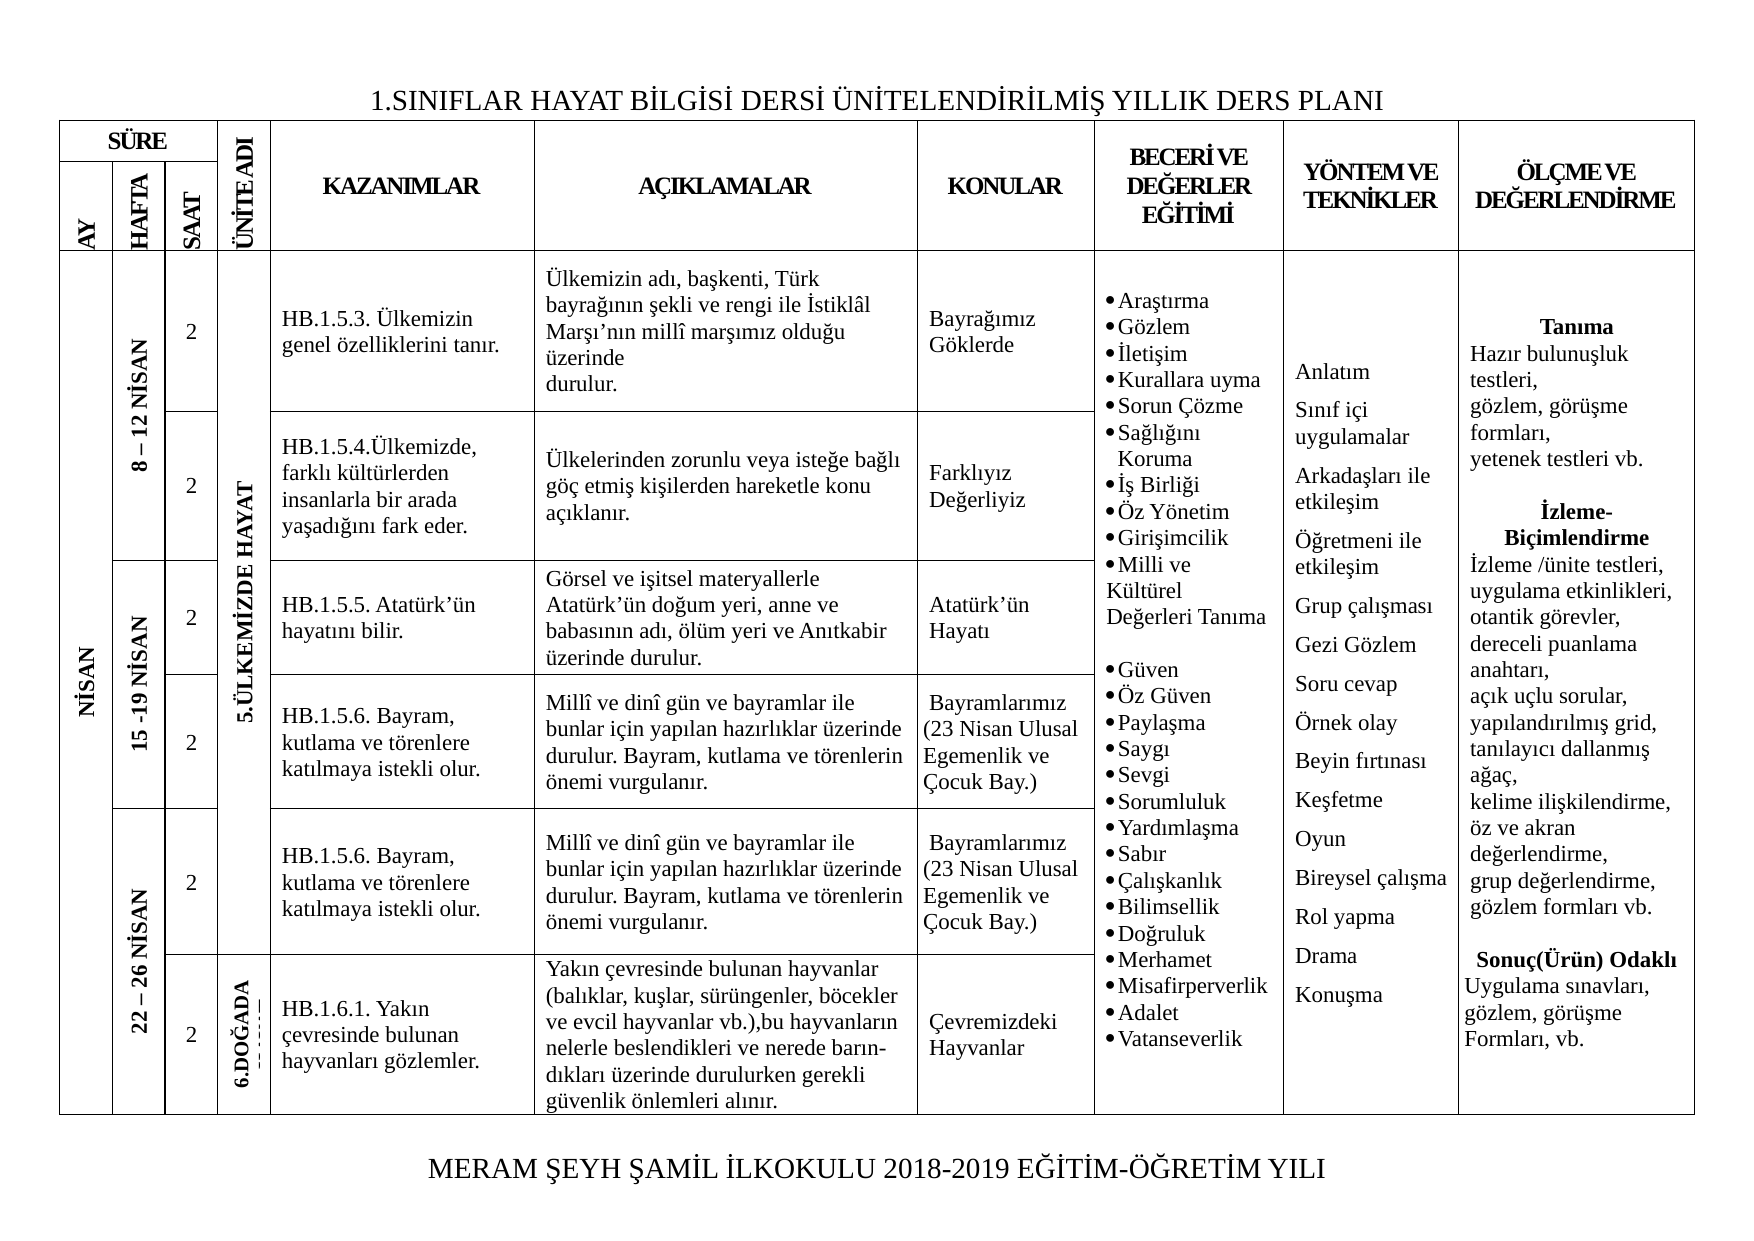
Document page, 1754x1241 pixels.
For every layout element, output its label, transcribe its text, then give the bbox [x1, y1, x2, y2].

table_cell SAAT [166, 162, 217, 250]
table_header BECERİ VE DEĞERLER EĞİTİMİ [1095, 121, 1283, 250]
table_header YÖNTEM VE TEKNİKLER [1284, 121, 1458, 250]
table_cell HB.1.5.5. Atatürk’ün hayatını bilir. [271, 561, 534, 674]
table_cell HB.1.5.4.Ülkemizde, farklı kültürlerden insanlarla bir arada yaşadığını fark eder. [271, 412, 534, 560]
table_cell HB.1.5.6. Bayram, kutlama ve törenlere katılmaya istekli olur. [271, 809, 534, 954]
table_cell 2 [166, 561, 217, 674]
table_cell Atatürk’ün Hayatı [918, 561, 1094, 674]
text 1.SINIFLAR HAYAT BİLGİSİ DERSİ ÜNİTELENDİRİLMİŞ YILLIK DERS PLANI [71, 83, 1683, 116]
table_cell HB.1.5.3. Ülkemizin genel özelliklerini tanır. [271, 251, 534, 411]
table_cell 2 [166, 251, 217, 411]
table_cell 2 [166, 809, 217, 954]
table_cell NİSAN [60, 251, 112, 1113]
table_cell Görsel ve işitsel materyallerle Atatürk’ün doğum yeri, anne ve babasının adı, ölüm yeri ve Anıtkabir üzerinde durulur. [535, 561, 917, 674]
table_cell Farklıyız Değerliyiz [918, 412, 1094, 560]
table_header ÜNİTE ADI [218, 121, 270, 250]
table_header KAZANIMLAR [271, 121, 534, 250]
table_cell 5.ÜLKEMİZDE HAYAT [218, 251, 270, 954]
table_cell HB.1.6.1. Yakın çevresinde bulunan hayvanları gözlemler. [271, 955, 534, 1113]
table_cell HAFTA [113, 162, 164, 250]
table_header KONULAR [918, 121, 1094, 250]
table_cell Yakın çevresinde bulunan hayvanlar (balıklar, kuşlar, sürüngenler, böcekler ve evcil hayvanlar vb.),bu hayvanların nelerle beslendikleri ve nerede barın-dıkları üzerinde durulurken gerekli güvenlik önlemleri alınır. [535, 955, 917, 1113]
table_cell 15 -19 NİSAN [113, 561, 164, 808]
table_cell 2 [166, 412, 217, 560]
table_header SÜRE [60, 121, 217, 161]
table_cell Millî ve dinî gün ve bayramlar ile bunlar için yapılan hazırlıklar üzerinde durulur. Bayram, kutlama ve törenlerin önemi vurgulanır. [535, 675, 917, 808]
table_cell Çevremizdeki Hayvanlar [918, 955, 1094, 1113]
table_cell 22 – 26 NİSAN [113, 809, 164, 1113]
table_header AÇIKLAMALAR [535, 121, 917, 250]
table_cell Millî ve dinî gün ve bayramlar ile bunlar için yapılan hazırlıklar üzerinde durulur. Bayram, kutlama ve törenlerin önemi vurgulanır. [535, 809, 917, 954]
table_cell Bayramlarımız (23 Nisan Ulusal Egemenlik ve Çocuk Bay.) [918, 675, 1094, 808]
table_header ÖLÇME VE DEĞERLENDİRME [1459, 121, 1694, 250]
text MERAM ŞEYH ŞAMİL İLKOKULU 2018-2019 EĞİTİM-ÖĞRETİM YILI [71, 1151, 1683, 1185]
table_cell Bayramlarımız (23 Nisan Ulusal Egemenlik ve Çocuk Bay.) [918, 809, 1094, 954]
table_cell Ülkemizin adı, başkenti, Türk bayrağının şekli ve rengi ile İstiklâl Marşı’nın millî marşımız olduğu üzerinde durulur. [535, 251, 917, 411]
table_cell AY [60, 162, 112, 250]
table_cell 6.DOĞADA HAYAT [218, 955, 270, 1113]
table_cell 2 [166, 955, 217, 1113]
table_cell 2 [166, 675, 217, 808]
table_cell Ülkelerinden zorunlu veya isteğe bağlı göç etmiş kişilerden hareketle konu açıklanır. [535, 412, 917, 560]
table_cell Bayrağımız Göklerde [918, 251, 1094, 411]
table_cell 8 – 12 NİSAN [113, 251, 164, 560]
table_cell HB.1.5.6. Bayram, kutlama ve törenlere katılmaya istekli olur. [271, 675, 534, 808]
